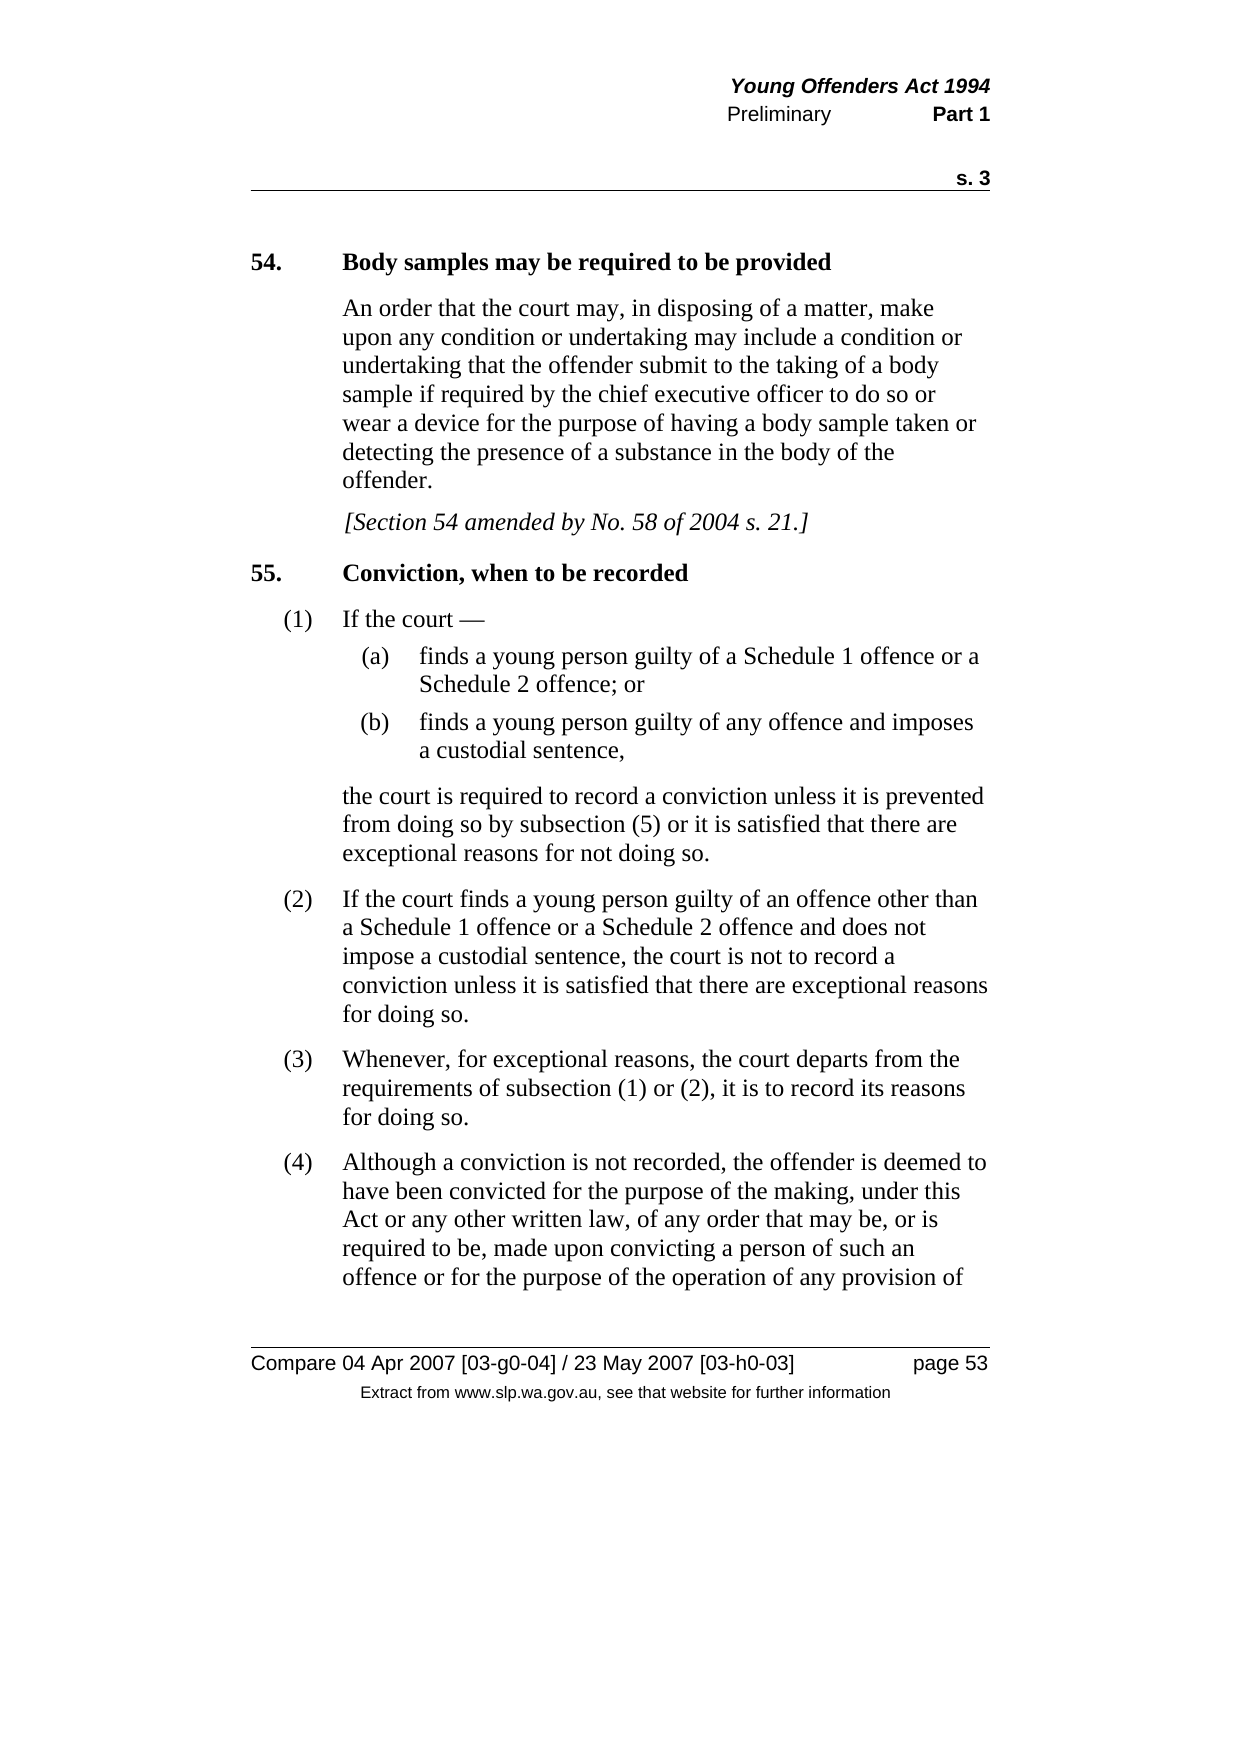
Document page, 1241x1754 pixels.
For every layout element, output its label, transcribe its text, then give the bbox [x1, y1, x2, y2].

text (b) finds a young person guilty of any offence and imposes a custodial sentence, [251, 707, 990, 764]
text (3) Whenever, for exceptional reasons, the court departs from the requirements of subsection (1) or (2), it is to record its reasons for doing so. [251, 1044, 990, 1130]
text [251, 1147, 990, 1291]
text [Section 54 amended by No. 58 of 2004 s. 21.] [251, 507, 990, 535]
text the court is required to record a conviction unless it is prevented from doing so by subsection (5) or it is satisfied that there are exceptional reasons for not doing so. [251, 781, 990, 867]
subtitle 55. Conviction, when to be recorded [251, 558, 990, 587]
text An order that the court may, in disposing of a matter, make upon any condition or undertaking may include a condition or undertaking that the offender submit to the taking of a body sample if required by the chief executive officer to do so or wear a device for the purpose of having a body sample taken or detecting the presence of a substance in the body of the offender. [251, 293, 990, 494]
text (a) finds a young person guilty of a Schedule 1 offence or a Schedule 2 offence; or [251, 641, 990, 698]
subtitle 54. Body samples may be required to be provided [251, 247, 990, 276]
text (1) If the court — [251, 604, 990, 632]
text (2) If the court finds a young person guilty of an offence other than a Schedule 1 offence or a Schedule 2 offence and does not impose a custodial sentence, the court is not to record a conviction unless it is satisfied that there are exceptional reasons for doing so. [251, 884, 990, 1027]
